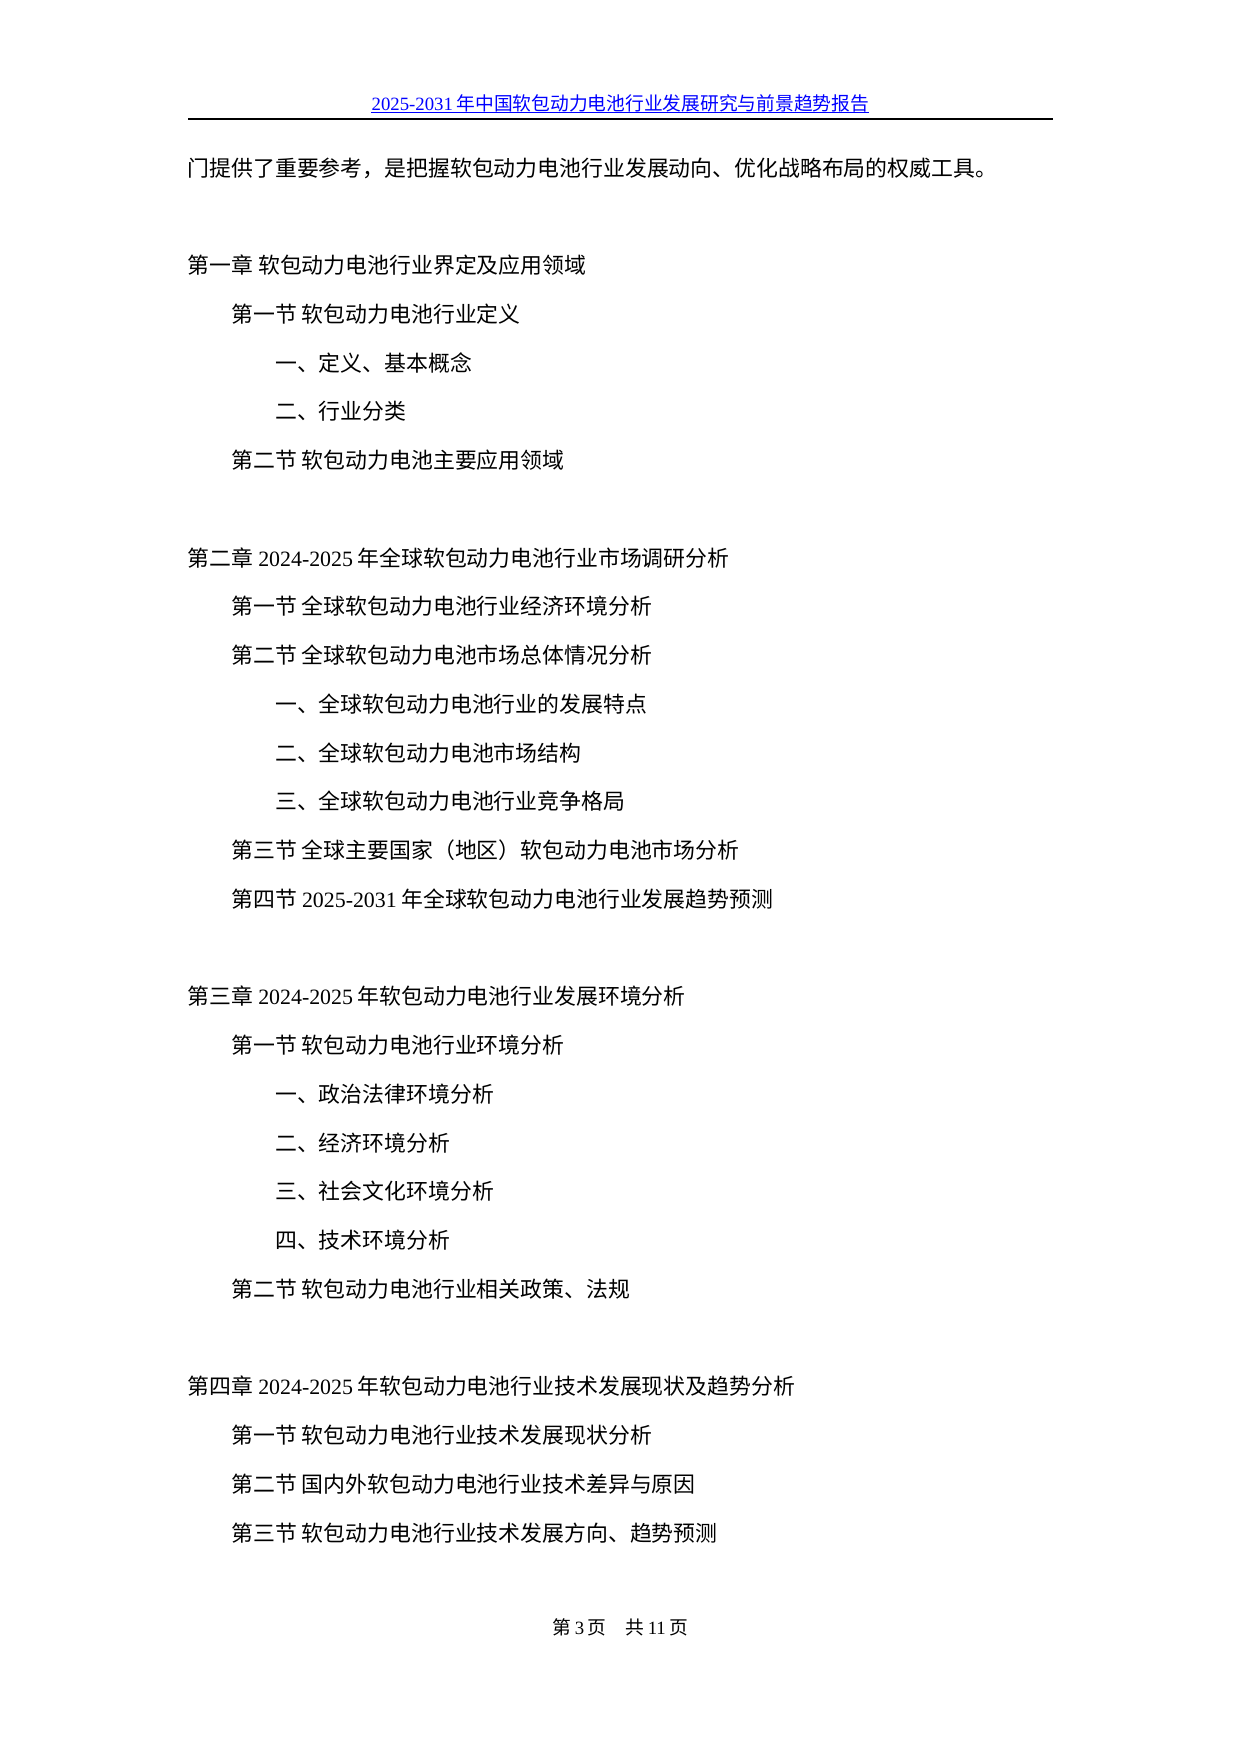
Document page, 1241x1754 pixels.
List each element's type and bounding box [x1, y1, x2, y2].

text [187, 150, 1053, 1548]
